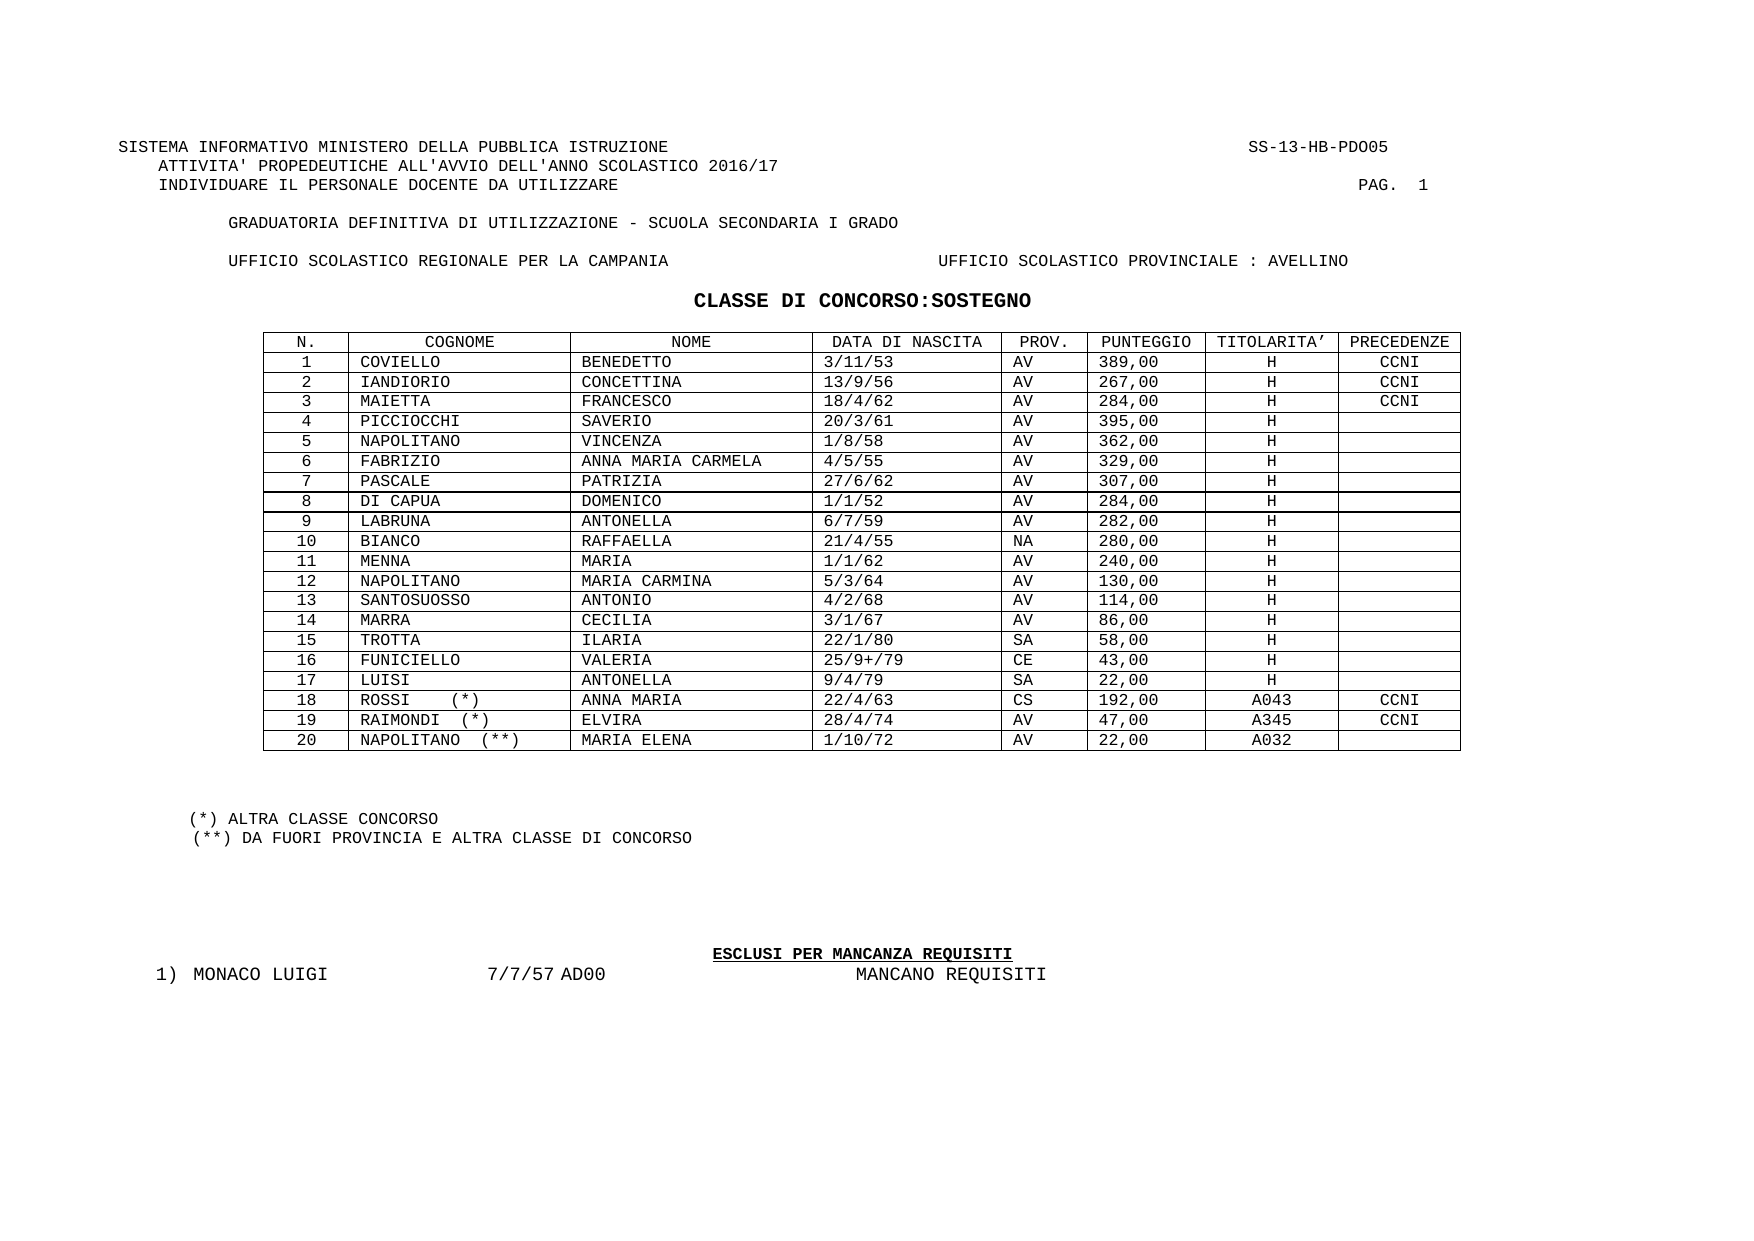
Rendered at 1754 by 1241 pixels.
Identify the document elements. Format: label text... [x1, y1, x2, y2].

table_cell AV [1002, 731, 1087, 750]
table_cell [1339, 672, 1460, 690]
table_cell CCNI [1339, 711, 1460, 730]
table_cell AV [1002, 473, 1087, 491]
table_cell 43,00 [1088, 652, 1205, 671]
table_cell RAFFAELLA [571, 532, 812, 551]
table_cell 329,00 [1088, 453, 1205, 472]
table_header DATA DI NASCITA [813, 333, 1001, 352]
table_cell CCNI [1339, 393, 1460, 412]
table_cell FABRIZIO [349, 453, 570, 472]
table_cell 18/4/62 [813, 393, 1001, 412]
table_cell 1/1/62 [813, 552, 1001, 571]
table_cell 280,00 [1088, 532, 1205, 551]
table_cell ROSSI (*) [349, 691, 570, 710]
table_cell AV [1002, 592, 1087, 611]
table_cell [1339, 592, 1460, 611]
table_cell 47,00 [1088, 711, 1205, 730]
table_cell 3/11/53 [813, 353, 1001, 372]
table_cell NAPOLITANO [349, 433, 570, 452]
table_cell MARRA [349, 612, 570, 631]
table_cell FUNICIELLO [349, 652, 570, 671]
table_header PUNTEGGIO [1088, 333, 1205, 352]
table_header PROV. [1002, 333, 1087, 352]
table_header PRECEDENZE [1339, 333, 1460, 352]
table_cell 27/6/62 [813, 473, 1001, 491]
table_cell 395,00 [1088, 413, 1205, 432]
table_cell TROTTA [349, 632, 570, 651]
table_cell A043 [1206, 691, 1338, 710]
table_cell 267,00 [1088, 373, 1205, 392]
table_cell AV [1002, 393, 1087, 412]
table_cell AV [1002, 413, 1087, 432]
table_cell AV [1002, 453, 1087, 472]
text UFFICIO SCOLASTICO REGIONALE PER LA CAMPANIA UFFICIO SCOLASTICO PROVINCIALE : AVELLINO [118, 252, 1606, 271]
table_cell 22/1/80 [813, 632, 1001, 651]
table_cell 86,00 [1088, 612, 1205, 631]
table_cell NAPOLITANO [349, 572, 570, 591]
table_cell H [1206, 413, 1338, 432]
table_cell [1339, 652, 1460, 671]
table_cell 307,00 [1088, 473, 1205, 491]
table_cell [1339, 433, 1460, 452]
table_cell AV [1002, 711, 1087, 730]
table_header N. [264, 333, 348, 352]
text CLASSE DI CONCORSO:SOSTEGNO [118, 290, 1606, 313]
table_cell ANTONELLA [571, 513, 812, 531]
table_cell H [1206, 552, 1338, 571]
table_cell 17 [264, 672, 348, 690]
table_cell 4/2/68 [813, 592, 1001, 611]
table_cell 22/4/63 [813, 691, 1001, 710]
table_cell ILARIA [571, 632, 812, 651]
table_cell 16 [264, 652, 348, 671]
text ATTIVITA' PROPEDEUTICHE ALL'AVVIO DELL'ANNO SCOLASTICO 2016/17 [118, 158, 1606, 177]
table_cell DOMENICO [571, 493, 812, 511]
table_cell 3/1/67 [813, 612, 1001, 631]
table_cell SAVERIO [571, 413, 812, 432]
table_cell A345 [1206, 711, 1338, 730]
table_cell 282,00 [1088, 513, 1205, 531]
table_cell 58,00 [1088, 632, 1205, 651]
text INDIVIDUARE IL PERSONALE DOCENTE DA UTILIZZARE PAG. 1 [118, 177, 1606, 196]
table_cell [1339, 632, 1460, 651]
table_cell AV [1002, 353, 1087, 372]
table_cell NA [1002, 532, 1087, 551]
table_cell [1339, 612, 1460, 631]
table_cell ELVIRA [571, 711, 812, 730]
table_cell AV [1002, 572, 1087, 591]
table_cell 10 [264, 532, 348, 551]
table_cell 6 [264, 453, 348, 472]
table_cell LABRUNA [349, 513, 570, 531]
table_cell MARIA CARMINA [571, 572, 812, 591]
table_cell 21/4/55 [813, 532, 1001, 551]
table_cell AV [1002, 433, 1087, 452]
text (**) DA FUORI PROVINCIA E ALTRA CLASSE DI CONCORSO [118, 829, 1606, 848]
table_cell [1339, 513, 1460, 531]
table_cell H [1206, 632, 1338, 651]
table_cell 362,00 [1088, 433, 1205, 452]
table_cell H [1206, 572, 1338, 591]
table_cell SA [1002, 632, 1087, 651]
table_cell 5 [264, 433, 348, 452]
table_cell SANTOSUOSSO [349, 592, 570, 611]
table_cell 240,00 [1088, 552, 1205, 571]
table_cell COVIELLO [349, 353, 570, 372]
table_cell CONCETTINA [571, 373, 812, 392]
table_cell 4/5/55 [813, 453, 1001, 472]
table_cell ANNA MARIA [571, 691, 812, 710]
table_cell CECILIA [571, 612, 812, 631]
table_cell 6/7/59 [813, 513, 1001, 531]
table_cell H [1206, 473, 1338, 491]
table_cell 9 [264, 513, 348, 531]
table_cell H [1206, 493, 1338, 511]
table_cell 3 [264, 393, 348, 412]
table_cell AV [1002, 493, 1087, 511]
table_cell MAIETTA [349, 393, 570, 412]
table_cell H [1206, 393, 1338, 412]
table_cell BENEDETTO [571, 353, 812, 372]
table_cell AV [1002, 552, 1087, 571]
table_cell MARIA ELENA [571, 731, 812, 750]
table_cell H [1206, 672, 1338, 690]
table_cell ANTONELLA [571, 672, 812, 690]
table_cell 1/1/52 [813, 493, 1001, 511]
table_cell H [1206, 652, 1338, 671]
table_cell H [1206, 353, 1338, 372]
table_cell [1339, 413, 1460, 432]
table_cell [1339, 473, 1460, 491]
text GRADUATORIA DEFINITIVA DI UTILIZZAZIONE - SCUOLA SECONDARIA I GRADO [118, 214, 1606, 233]
table_cell PASCALE [349, 473, 570, 491]
table_cell AV [1002, 612, 1087, 631]
table_cell [1339, 552, 1460, 571]
table_cell SA [1002, 672, 1087, 690]
table_cell BIANCO [349, 532, 570, 551]
table_cell DI CAPUA [349, 493, 570, 511]
table_cell ANTONIO [571, 592, 812, 611]
table_cell 20 [264, 731, 348, 750]
table_cell LUISI [349, 672, 570, 690]
table_cell 22,00 [1088, 672, 1205, 690]
table_cell CCNI [1339, 373, 1460, 392]
table_cell 114,00 [1088, 592, 1205, 611]
table_header NOME [571, 333, 812, 352]
table_cell 12 [264, 572, 348, 591]
table_cell [1339, 731, 1460, 750]
table_cell 11 [264, 552, 348, 571]
table_cell 5/3/64 [813, 572, 1001, 591]
table_cell FRANCESCO [571, 393, 812, 412]
table_cell 130,00 [1088, 572, 1205, 591]
table_header COGNOME [349, 333, 570, 352]
table_header TITOLARITA’ [1206, 333, 1338, 352]
table_cell 15 [264, 632, 348, 651]
table_cell CS [1002, 691, 1087, 710]
table_cell 13 [264, 592, 348, 611]
table_cell H [1206, 433, 1338, 452]
table_cell H [1206, 532, 1338, 551]
table_cell H [1206, 453, 1338, 472]
table_cell 22,00 [1088, 731, 1205, 750]
table_cell H [1206, 513, 1338, 531]
table_cell 284,00 [1088, 393, 1205, 412]
table_cell [1339, 493, 1460, 511]
table_cell 13/9/56 [813, 373, 1001, 392]
table_cell 7 [264, 473, 348, 491]
table_cell 1/10/72 [813, 731, 1001, 750]
text SISTEMA INFORMATIVO MINISTERO DELLA PUBBLICA ISTRUZIONE SS-13-HB-PDO05 [118, 139, 1606, 158]
table_cell 18 [264, 691, 348, 710]
table_cell AV [1002, 373, 1087, 392]
table_cell 4 [264, 413, 348, 432]
table_cell MARIA [571, 552, 812, 571]
table_cell H [1206, 592, 1338, 611]
table_cell 25/9+/79 [813, 652, 1001, 671]
table_cell IANDIORIO [349, 373, 570, 392]
table_cell H [1206, 612, 1338, 631]
table_cell H [1206, 373, 1338, 392]
table_cell [1339, 532, 1460, 551]
table_cell 192,00 [1088, 691, 1205, 710]
table_cell [1339, 572, 1460, 591]
table_cell NAPOLITANO (**) [349, 731, 570, 750]
table_cell VINCENZA [571, 433, 812, 452]
table_cell 2 [264, 373, 348, 392]
table_cell AV [1002, 513, 1087, 531]
table_cell A032 [1206, 731, 1338, 750]
text (*) ALTRA CLASSE CONCORSO [118, 811, 1606, 829]
table_cell 389,00 [1088, 353, 1205, 372]
table_cell CCNI [1339, 353, 1460, 372]
list MONACO LUIGI 7/7/57 AD00 MANCANO REQUISITI [156, 964, 1606, 986]
table_cell ANNA MARIA CARMELA [571, 453, 812, 472]
table_cell VALERIA [571, 652, 812, 671]
table_cell MENNA [349, 552, 570, 571]
table_cell CE [1002, 652, 1087, 671]
table_cell PATRIZIA [571, 473, 812, 491]
table_cell PICCIOCCHI [349, 413, 570, 432]
table_cell 28/4/74 [813, 711, 1001, 730]
table_cell 1 [264, 353, 348, 372]
table_cell 1/8/58 [813, 433, 1001, 452]
table_cell 9/4/79 [813, 672, 1001, 690]
table_cell RAIMONDI (*) [349, 711, 570, 730]
table_cell CCNI [1339, 691, 1460, 710]
table_cell 14 [264, 612, 348, 631]
table_cell 8 [264, 493, 348, 511]
table_cell 19 [264, 711, 348, 730]
table_cell 20/3/61 [813, 413, 1001, 432]
table_cell 284,00 [1088, 493, 1205, 511]
table_cell [1339, 453, 1460, 472]
text ESCLUSI PER MANCANZA REQUISITI [118, 946, 1606, 964]
